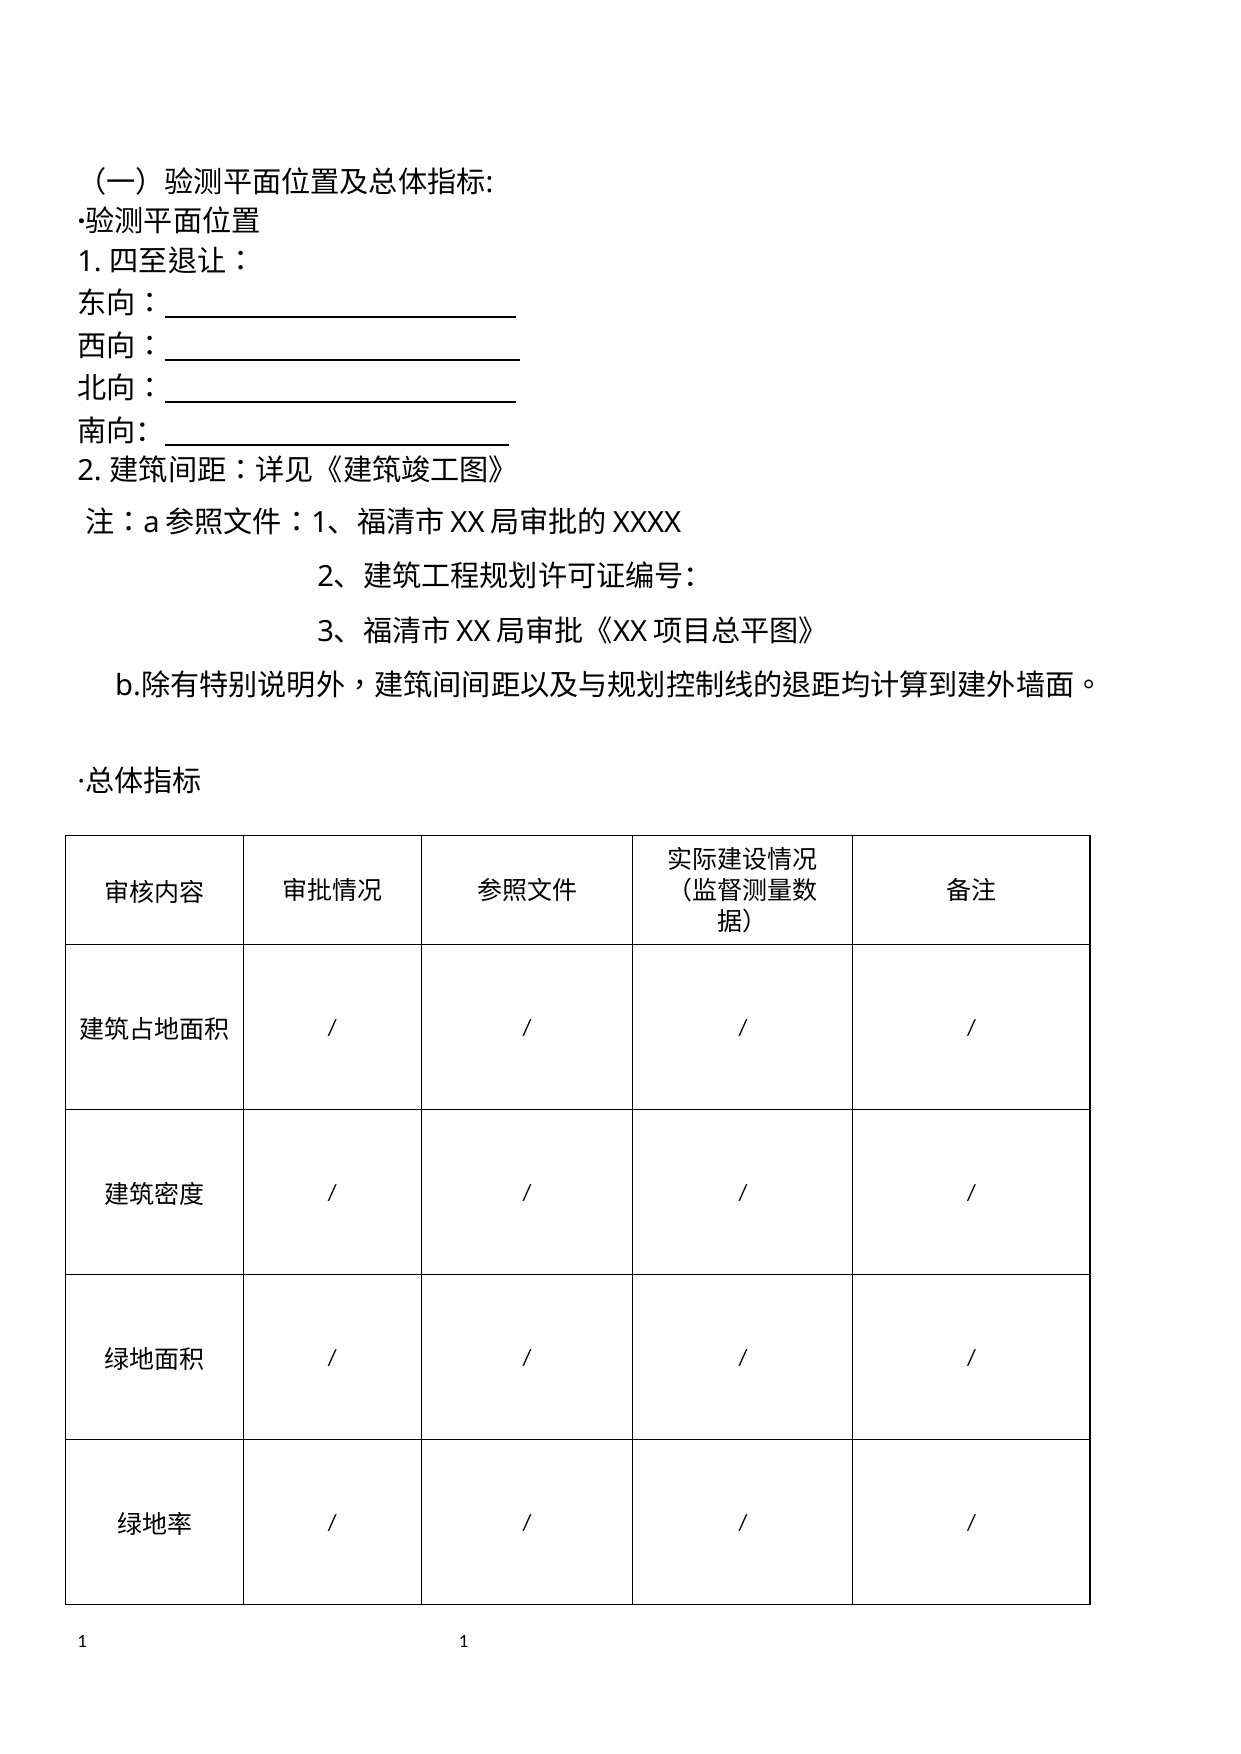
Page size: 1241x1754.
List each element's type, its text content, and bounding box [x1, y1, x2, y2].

table_cell / [633, 1440, 852, 1604]
text 西向： [77, 322, 1140, 365]
table_cell / [853, 945, 1089, 1109]
table_cell 建筑占地面积 [66, 945, 243, 1109]
table_header 实际建设情况 （监督测量数据） [633, 836, 852, 944]
table_cell / [853, 1110, 1089, 1274]
list 建筑间距：详见《建筑竣工图》 [77, 449, 1140, 489]
table_header 审批情况 [244, 836, 421, 944]
table_cell 绿地率 [66, 1440, 243, 1604]
list 福清市XX局审批《XX项目总平图》 [229, 598, 1140, 652]
table_header 备注 [853, 836, 1089, 944]
text ·验测平面位置 [77, 201, 1140, 240]
table_cell / [422, 945, 632, 1109]
table_cell / [853, 1440, 1089, 1604]
table_cell 绿地面积 [66, 1275, 243, 1439]
table_cell / [244, 1110, 421, 1274]
list 四至退让： [77, 240, 1140, 280]
table_header 审核内容 [66, 836, 243, 944]
text 北向： [77, 365, 1140, 407]
table_cell / [244, 945, 421, 1109]
list 建筑工程规划许可证编号： [229, 543, 1140, 598]
table_cell / [422, 1110, 632, 1274]
table_cell / [244, 1275, 421, 1439]
list 验测平面位置及总体指标: [77, 158, 1140, 201]
table_cell / [244, 1440, 421, 1604]
text 南向： [77, 407, 1140, 449]
list 注：a参照文件：1、福清市XX局审批的XXXX [77, 489, 1140, 543]
text ·总体指标 [77, 760, 1140, 800]
table_cell / [633, 1275, 852, 1439]
table_cell / [633, 945, 852, 1109]
table_cell / [422, 1440, 632, 1604]
table_cell / [422, 1275, 632, 1439]
table_cell / [853, 1275, 1089, 1439]
table_header 参照文件 [422, 836, 632, 944]
table_cell 建筑密度 [66, 1110, 243, 1274]
text b.除有特别说明外，建筑间间距以及与规划控制线的退距均计算到建外墙面。 [77, 652, 1140, 706]
table_cell / [633, 1110, 852, 1274]
text 东向： [77, 280, 1140, 322]
